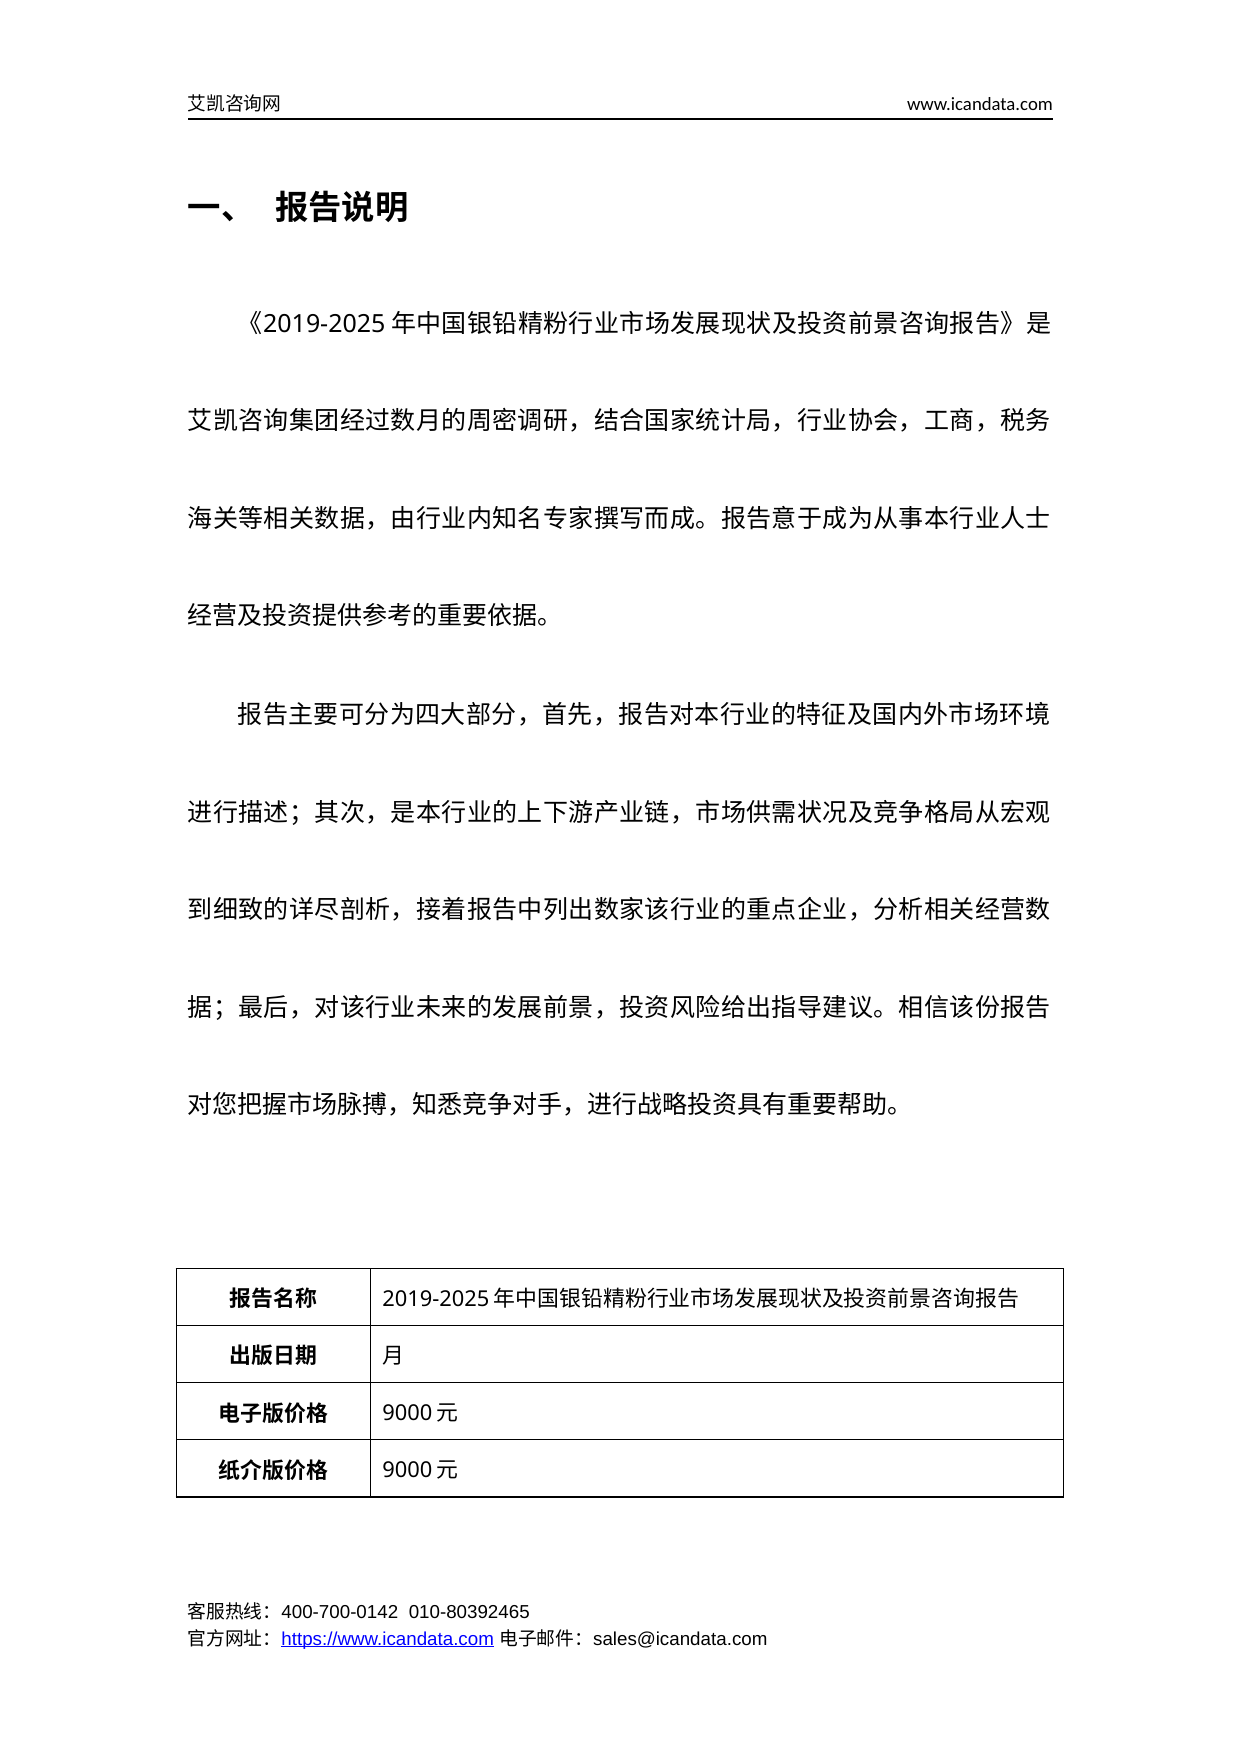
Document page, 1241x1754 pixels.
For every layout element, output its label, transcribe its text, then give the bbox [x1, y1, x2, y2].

table_cell 9000元 [371, 1440, 1063, 1496]
text 《2019-2025年中国银铅精粉行业市场发展现状及投资前景咨询报告》是艾凯咨询集团经过数月的周密调研，结合国家统计局，行业协会，工商，税务海关等相关数据，由行业内知名专家撰写而成。报告意于成为从事本行业人士经营及投资提供参考的重要依据。 [187, 289, 1053, 646]
table_header 报告名称 [177, 1269, 370, 1325]
table_cell 电子版价格 [177, 1383, 370, 1439]
subtitle 报告说明 [187, 172, 1053, 237]
table_header 2019-2025年中国银铅精粉行业市场发展现状及投资前景咨询报告 [371, 1269, 1063, 1325]
table_cell 月 [371, 1326, 1063, 1382]
text 报告主要可分为四大部分，首先，报告对本行业的特征及国内外市场环境进行描述；其次，是本行业的上下游产业链，市场供需状况及竞争格局从宏观到细致的详尽剖析，接着报告中列出数家该行业的重点企业，分析相关经营数据；最后，对该行业未来的发展前景，投资风险给出指导建议。相信该份报告对您把握市场脉搏，知悉竞争对手，进行战略投资具有重要帮助。 [187, 681, 1053, 1136]
table_cell 纸介版价格 [177, 1440, 370, 1496]
table_cell 出版日期 [177, 1326, 370, 1382]
table_cell 9000元 [371, 1383, 1063, 1439]
